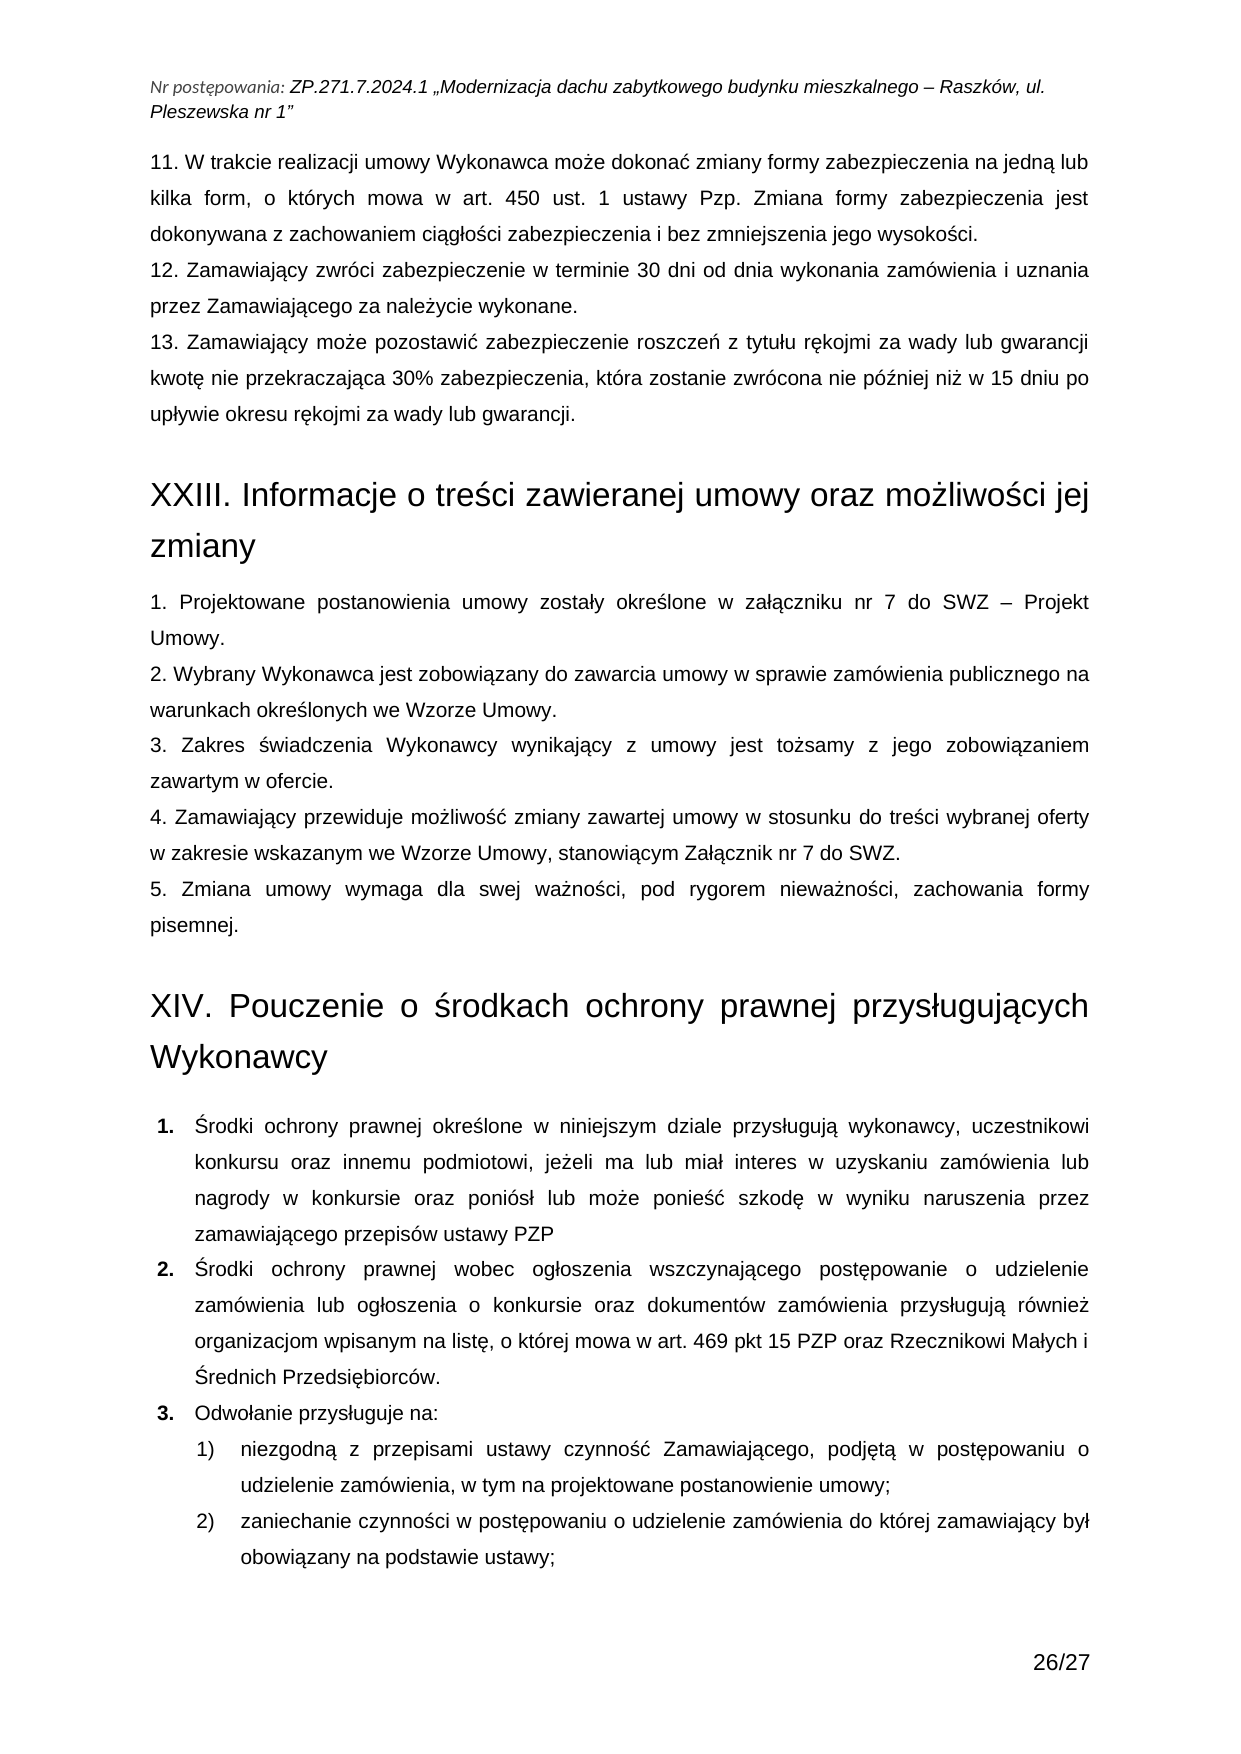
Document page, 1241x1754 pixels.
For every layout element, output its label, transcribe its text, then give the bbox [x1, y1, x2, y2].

list Odwołanie przysługuje na: [157, 1401, 1090, 1425]
text 2) zaniechanie czynności w postępowaniu o udzielenie zamówienia do której zamawiający był obowiązany na podstawie ustawy; [196, 1509, 1090, 1569]
text 11. W trakcie realizacji umowy Wykonawca może dokonać zmiany formy zabezpieczenia na jedną lub kilka form, o których mowa w art. 450 ust. 1 ustawy Pzp. Zmiana formy zabezpieczenia jest dokonywana z zachowaniem ciągłości zabezpieczenia i bez zmniejszenia jego wysokości. [150, 150, 1090, 246]
text 13. Zamawiający może pozostawić zabezpieczenie roszczeń z tytułu rękojmi za wady lub gwarancji kwotę nie przekraczająca 30% zabezpieczenia, która zostanie zwrócona nie później niż w 15 dniu po upływie okresu rękojmi za wady lub gwarancji. [150, 330, 1090, 426]
text 4. Zamawiający przewiduje możliwość zmiany zawartej umowy w stosunku do treści wybranej oferty w zakresie wskazanym we Wzorze Umowy, stanowiącym Załącznik nr 7 do SWZ. [150, 805, 1090, 865]
text 12. Zamawiający zwróci zabezpieczenie w terminie 30 dni od dnia wykonania zamówienia i uznania przez Zamawiającego za należycie wykonane. [150, 258, 1090, 318]
text 2. Wybrany Wykonawca jest zobowiązany do zawarcia umowy w sprawie zamówienia publicznego na warunkach określonych we Wzorze Umowy. [150, 661, 1090, 721]
text 1) niezgodną z przepisami ustawy czynność Zamawiającego, podjętą w postępowaniu o udzielenie zamówienia, w tym na projektowane postanowienie umowy; [196, 1437, 1090, 1497]
list Środki ochrony prawnej wobec ogłoszenia wszczynającego postępowanie o udzielenie zamówienia lub ogłoszenia o konkursie oraz dokumentów zamówienia przysługują również organizacjom wpisanym na listę, o której mowa w art. 469 pkt 15 PZP oraz Rzecznikowi Małych i Średnich Przedsiębiorców. [157, 1257, 1090, 1389]
text 1. Projektowane postanowienia umowy zostały określone w załączniku nr 7 do SWZ – Projekt Umowy. [150, 589, 1090, 649]
subtitle XXIII. Informacje o treści zawieranej umowy oraz możliwości jej zmiany [150, 475, 1090, 564]
text 5. Zmiana umowy wymaga dla swej ważności, pod rygorem nieważności, zachowania formy pisemnej. [150, 877, 1090, 937]
text 3. Zakres świadczenia Wykonawcy wynikający z umowy jest tożsamy z jego zobowiązaniem zawartym w ofercie. [150, 733, 1090, 793]
list Środki ochrony prawnej określone w niniejszym dziale przysługują wykonawcy, uczestnikowi konkursu oraz innemu podmiotowi, jeżeli ma lub miał interes w uzyskaniu zamówienia lub nagrody w konkursie oraz poniósł lub może ponieść szkodę w wyniku naruszenia przez zamawiającego przepisów ustawy PZP [157, 1113, 1090, 1245]
subtitle XIV. Pouczenie o środkach ochrony prawnej przysługujących Wykonawcy [150, 986, 1090, 1076]
